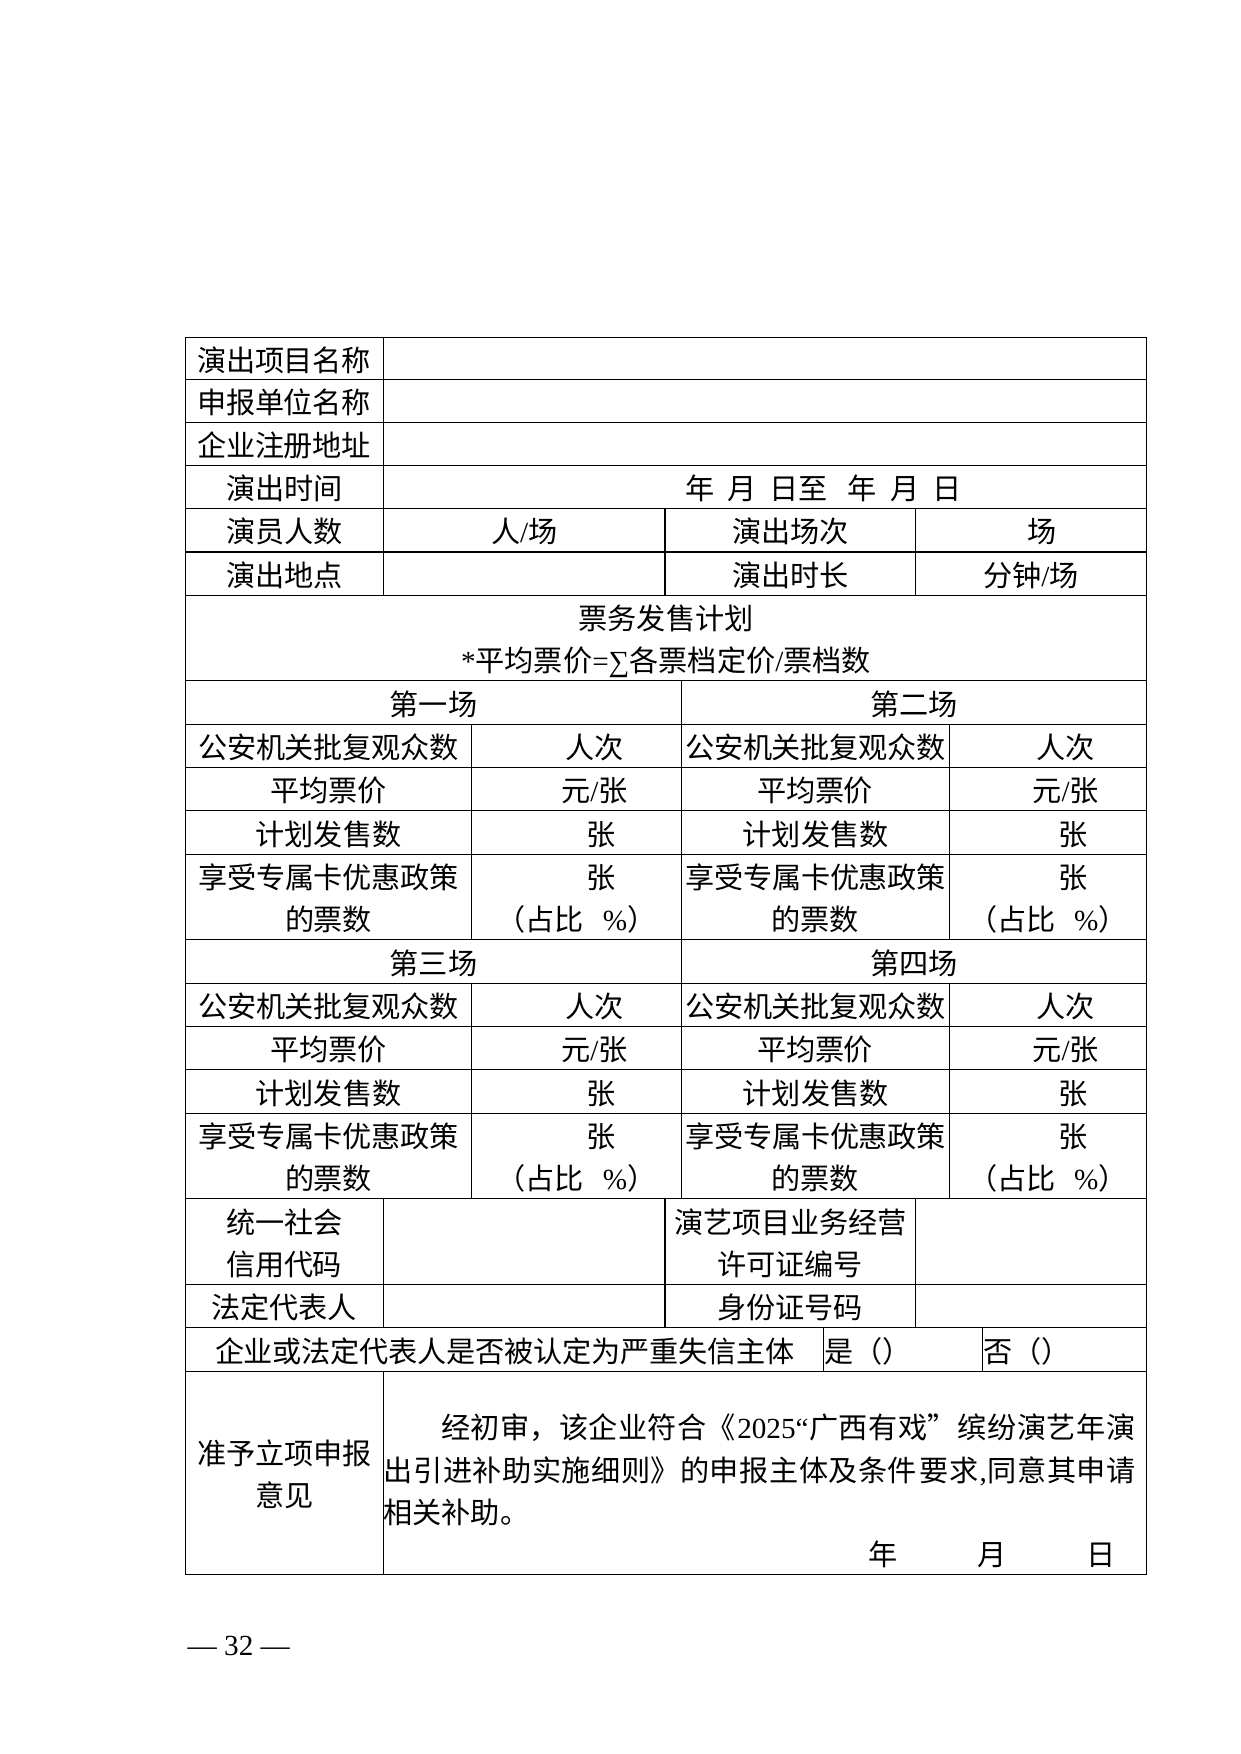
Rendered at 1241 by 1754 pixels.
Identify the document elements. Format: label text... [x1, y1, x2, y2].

table_cell 享受专属卡优惠政策的票数 [682, 1114, 949, 1198]
table_cell 公安机关批复观众数 [186, 984, 471, 1026]
table_cell 身份证号码 [666, 1285, 915, 1327]
table_cell 第四场 [682, 940, 1146, 983]
table_cell 公安机关批复观众数 [186, 725, 471, 767]
table_cell 演出场次 [666, 509, 915, 551]
table_cell 平均票价 [682, 768, 949, 810]
table_cell [916, 1199, 1146, 1284]
table_cell 统一社会 信用代码 [186, 1199, 383, 1284]
table_cell [916, 1285, 1146, 1327]
table_cell 元/张 [472, 1027, 681, 1069]
table_cell [384, 423, 1146, 465]
table_cell 人/场 [384, 509, 664, 551]
table_cell 是（） [824, 1328, 982, 1371]
table_header 演出项目名称 [186, 338, 383, 379]
table_cell 演出时间 [186, 466, 383, 508]
table_cell 张 （占比 %） [950, 1114, 1146, 1198]
table_cell 计划发售数 [186, 811, 471, 854]
table_cell 演出时长 [666, 553, 915, 595]
table_cell 演员人数 [186, 509, 383, 551]
table_cell 平均票价 [186, 1027, 471, 1069]
table_cell 张 （占比 %） [472, 855, 681, 939]
table_cell 申报单位名称 [186, 380, 383, 422]
table_cell 人次 [950, 725, 1146, 767]
table_cell 分钟/场 [916, 553, 1146, 595]
table_cell [384, 553, 664, 595]
table_cell 人次 [472, 984, 681, 1026]
table_cell 张 [472, 1070, 681, 1113]
table_cell 法定代表人 [186, 1285, 383, 1327]
table_cell 演出地点 [186, 553, 383, 595]
table_cell 平均票价 [186, 768, 471, 810]
table_cell 平均票价 [682, 1027, 949, 1069]
table_cell 场 [916, 509, 1146, 551]
table_cell [384, 380, 1146, 422]
table_cell 张 （占比 %） [472, 1114, 681, 1198]
table_cell 张 [472, 811, 681, 854]
table_cell 第三场 [186, 940, 681, 983]
table_cell 企业或法定代表人是否被认定为严重失信主体 [186, 1328, 823, 1371]
table_cell 元/张 [950, 768, 1146, 810]
table_cell 人次 [472, 725, 681, 767]
table_header [384, 338, 1146, 379]
table_cell 张 [950, 1070, 1146, 1113]
table_cell 张 （占比 %） [950, 855, 1146, 939]
table_cell 第一场 [186, 681, 681, 724]
table_cell [384, 1199, 664, 1284]
table_cell 张 [950, 811, 1146, 854]
table_cell 元/张 [950, 1027, 1146, 1069]
table_cell 公安机关批复观众数 [682, 725, 949, 767]
table_cell 第二场 [682, 681, 1146, 724]
table_cell 准予立项申报意见 [186, 1372, 383, 1574]
table_cell 公安机关批复观众数 [682, 984, 949, 1026]
table_cell 票务发售计划 *平均票价=∑各票档定价/票档数 [186, 596, 1146, 680]
table_cell 计划发售数 [682, 1070, 949, 1113]
table_cell 享受专属卡优惠政策的票数 [186, 855, 471, 939]
table_cell 计划发售数 [186, 1070, 471, 1113]
table_cell 元/张 [472, 768, 681, 810]
table_cell 企业注册地址 [186, 423, 383, 465]
table_cell [384, 1285, 664, 1327]
table_cell 否（） [983, 1328, 1146, 1371]
table_cell 享受专属卡优惠政策的票数 [186, 1114, 471, 1198]
table_cell 演艺项目业务经营 许可证编号 [666, 1199, 915, 1284]
table_cell 享受专属卡优惠政策的票数 [682, 855, 949, 939]
table_cell 经初审，该企业符合《2025“广西有戏”缤纷演艺年演出引进补助实施细则》的申报主体及条件要求,同意其申请相关补助。 年 月 日 [384, 1372, 1146, 1574]
table_cell 年 月 日至 年 月 日 [384, 466, 1146, 508]
table_cell 计划发售数 [682, 811, 949, 854]
table_cell 人次 [950, 984, 1146, 1026]
